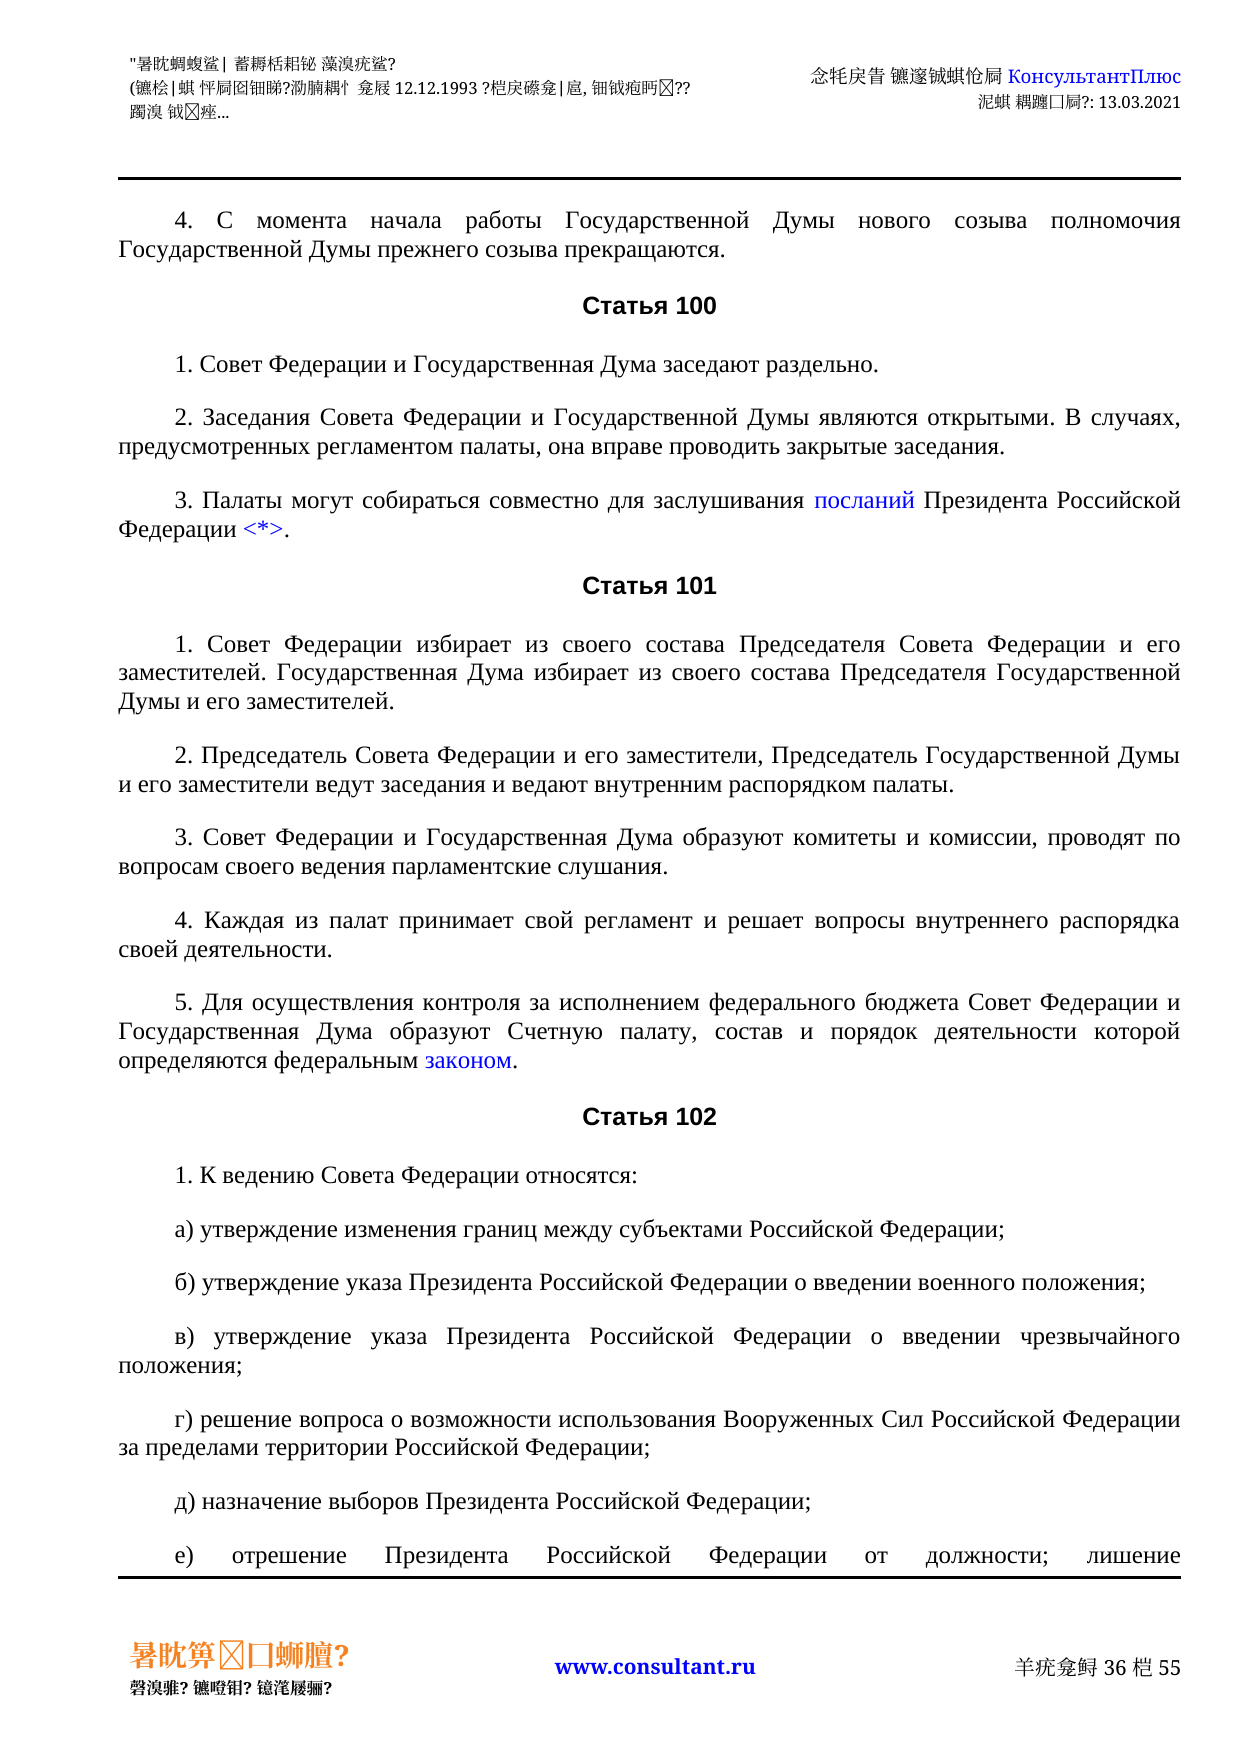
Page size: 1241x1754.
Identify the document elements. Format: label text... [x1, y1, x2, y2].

text 4. Каждая из палат принимает свой регламент и решает вопросы внутреннего распорядка своей деятельности. [118, 905, 1181, 962]
title Статья 100 [118, 291, 1181, 320]
text б) утверждение указа Президента Российской Федерации о введении военного положения; [118, 1267, 1181, 1296]
text 3. Палаты могут собираться совместно для заслушивания посланий Президента Российской Федерации <*>. [118, 485, 1181, 542]
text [118, 1540, 1181, 1569]
text 3. Совет Федерации и Государственная Дума образуют комитеты и комиссии, проводят по вопросам своего ведения парламентские слушания. [118, 822, 1181, 880]
text в) утверждение указа Президента Российской Федерации о введении чрезвычайного положения; [118, 1321, 1181, 1379]
title Статья 102 [118, 1102, 1181, 1131]
text 1. Совет Федерации и Государственная Дума заседают раздельно. [118, 349, 1181, 377]
text 4. С момента начала работы Государственной Думы нового созыва полномочия Государственной Думы прежнего созыва прекращаются. [118, 205, 1181, 262]
text 5. Для осуществления контроля за исполнением федерального бюджета Совет Федерации и Государственная Дума образуют Счетную палату, состав и порядок деятельности которой определяются федеральным законом. [118, 987, 1181, 1074]
text д) назначение выборов Президента Российской Федерации; [118, 1486, 1181, 1515]
text 1. Совет Федерации избирает из своего состава Председателя Совета Федерации и его заместителей. Государственная Дума избирает из своего состава Председателя Государственной Думы и его заместителей. [118, 629, 1181, 715]
text 1. К ведению Совета Федерации относятся: [118, 1160, 1181, 1189]
text г) решение вопроса о возможности использования Вооруженных Сил Российской Федерации за пределами территории Российской Федерации; [118, 1404, 1181, 1461]
text 2. Заседания Совета Федерации и Государственной Думы являются открытыми. В случаях, предусмотренных регламентом палаты, она вправе проводить закрытые заседания. [118, 402, 1181, 460]
text 2. Председатель Совета Федерации и его заместители, Председатель Государственной Думы и его заместители ведут заседания и ведают внутренним распорядком палаты. [118, 740, 1181, 797]
title Статья 101 [118, 571, 1181, 600]
text а) утверждение изменения границ между субъектами Российской Федерации; [118, 1214, 1181, 1242]
